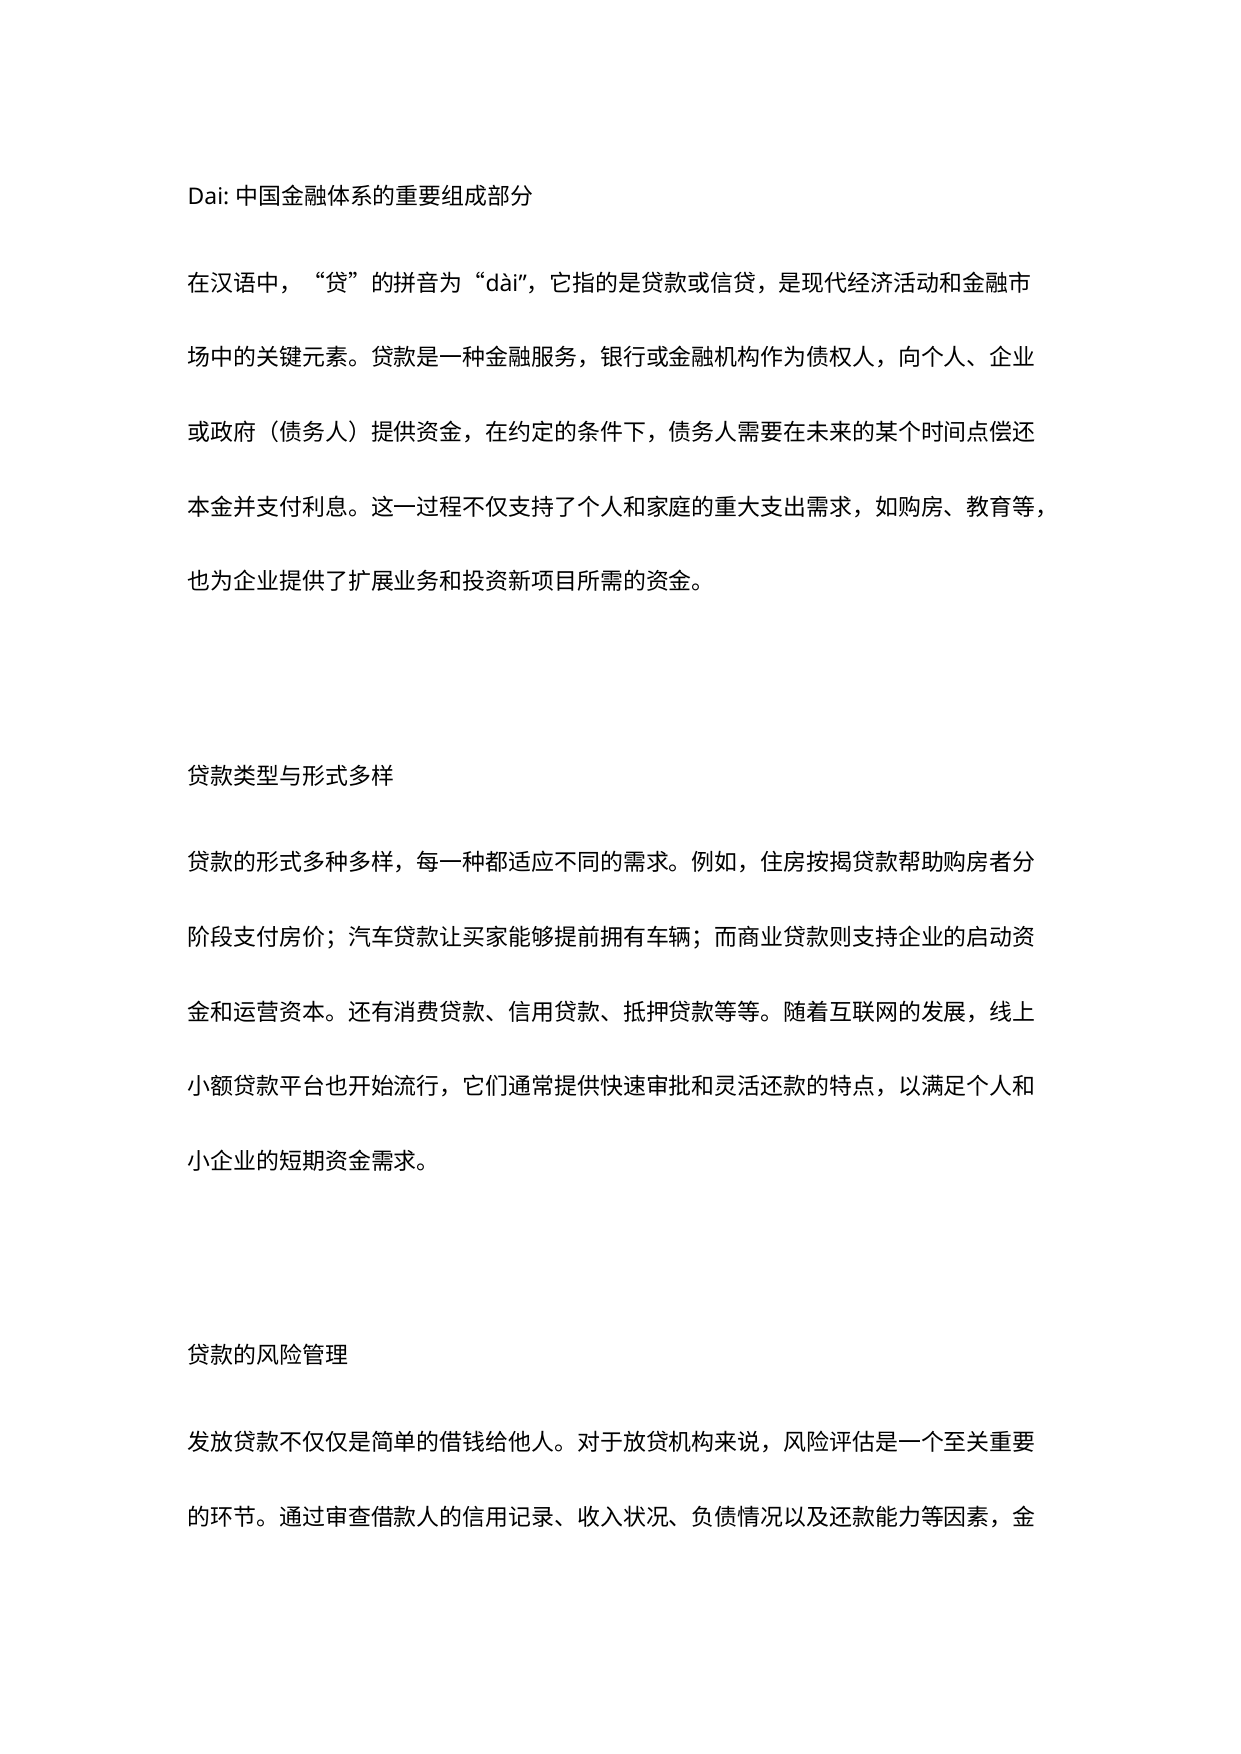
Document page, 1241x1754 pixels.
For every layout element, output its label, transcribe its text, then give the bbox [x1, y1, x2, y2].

text 在汉语中，“贷”的拼音为“dài”，它指的是贷款或信贷，是现代经济活动和金融市场中的关键元素。贷款是一种金融服务，银行或金融机构作为债权人，向个人、企业或政府（债务人）提供资金，在约定的条件下，债务人需要在未来的某个时间点偿还本金并支付利息。这一过程不仅支持了个人和家庭的重大支出需求，如购房、教育等，也为企业提供了扩展业务和投资新项目所需的资金。 [187, 249, 1053, 612]
text 贷款类型与形式多样 [187, 742, 1053, 807]
text 贷款的形式多种多样，每一种都适应不同的需求。例如，住房按揭贷款帮助购房者分阶段支付房价；汽车贷款让买家能够提前拥有车辆；而商业贷款则支持企业的启动资金和运营资本。还有消费贷款、信用贷款、抵押贷款等等。随着互联网的发展，线上小额贷款平台也开始流行，它们通常提供快速审批和灵活还款的特点，以满足个人和小企业的短期资金需求。 [187, 828, 1053, 1192]
text 贷款的风险管理 [187, 1321, 1053, 1386]
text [187, 1408, 1053, 1547]
text Dai: 中国金融体系的重要组成部分 [187, 162, 1053, 227]
